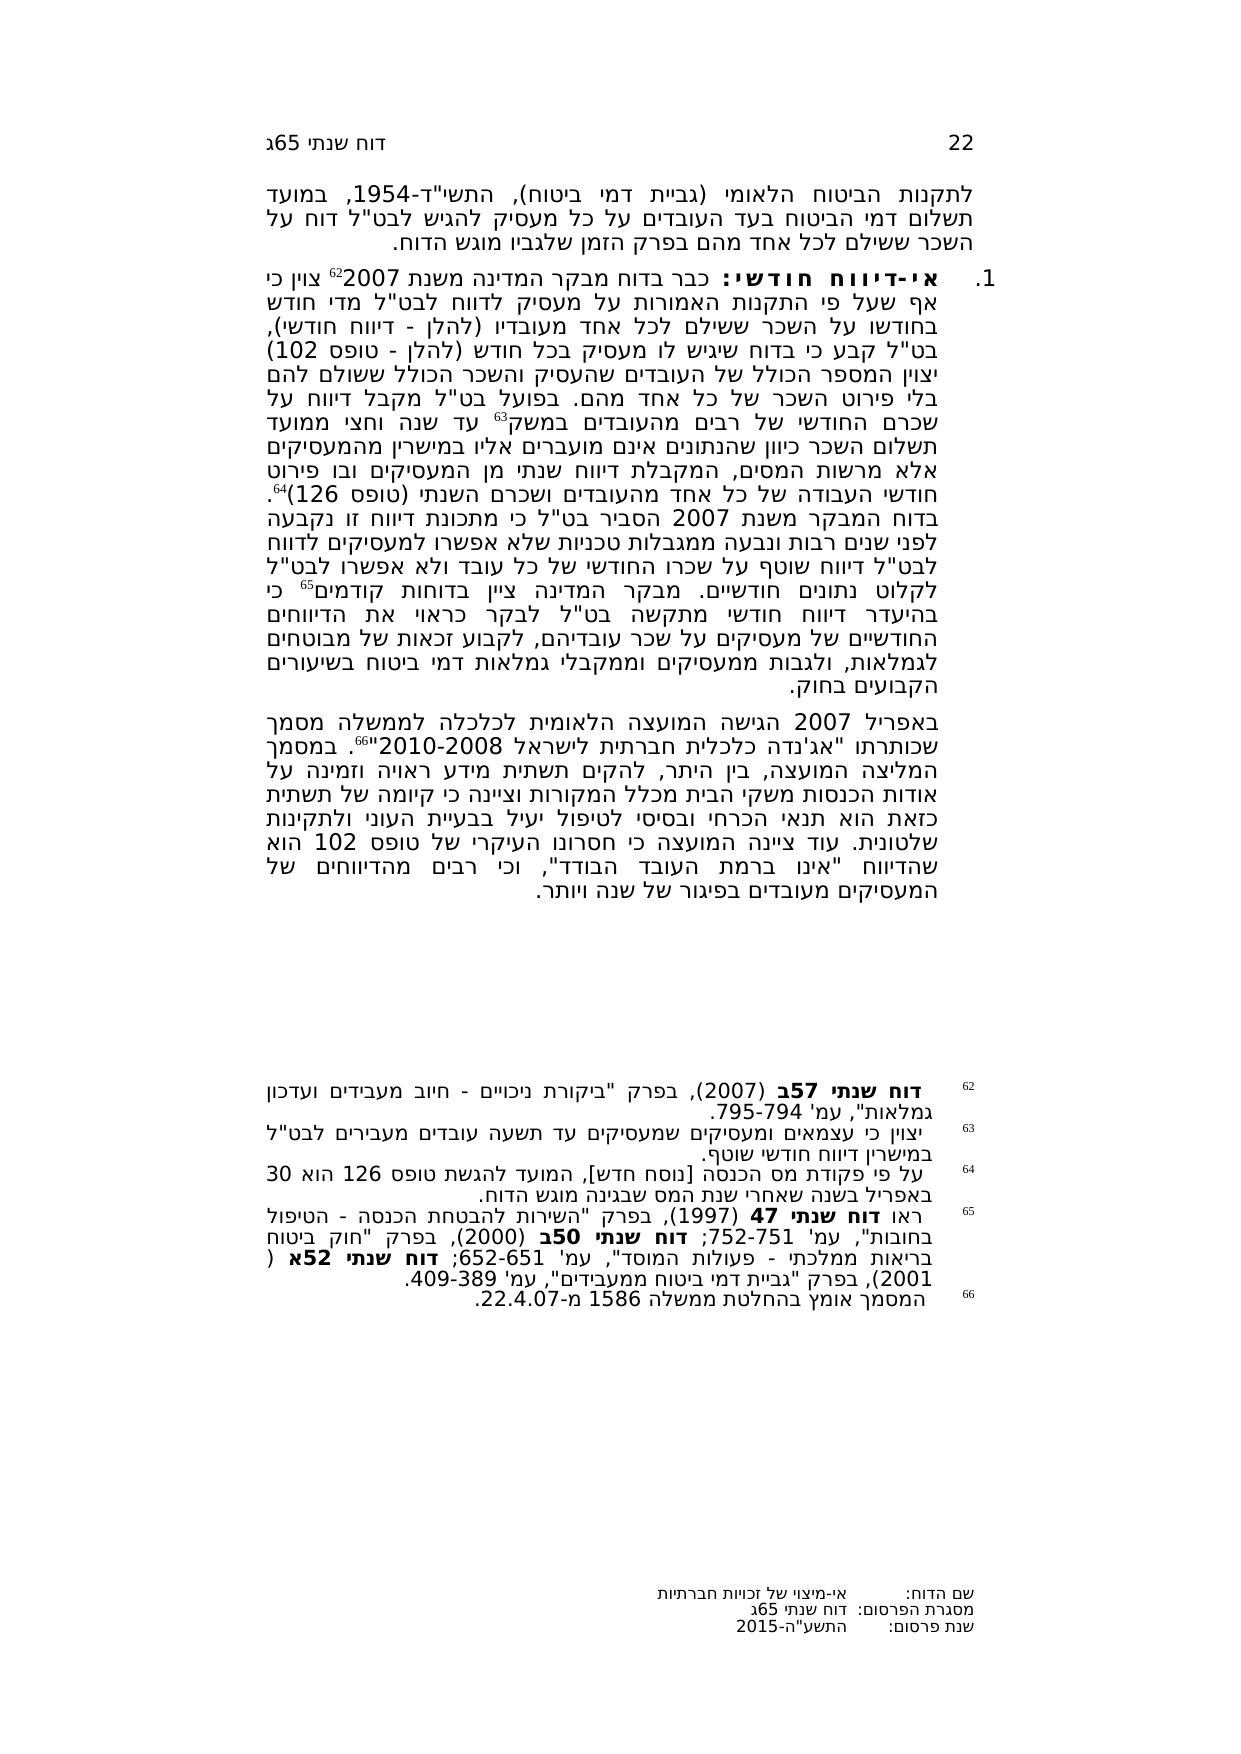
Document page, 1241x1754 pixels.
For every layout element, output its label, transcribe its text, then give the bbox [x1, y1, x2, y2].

text באפריל 2007 הגישה המועצה הלאומית לכלכלה לממשלה מסמך שכותרתו "אג'נדה כלכלית חברתית לישראל 2010-2008". במסמך המליצה המועצה, בין היתר, להקים תשתית מידע ראויה וזמינה על אודות הכנסות משקי הבית מכלל המקורות וציינה כי קיומה של תשתית כזאת הוא תנאי הכרחי ובסיסי לטיפול יעיל בבעיית העוני ולתקינות שלטונית. עוד ציינה המועצה כי חסרונו העיקרי של טופס 102 הוא שהדיווח "אינו ברמת העובד הבודד", וכי רבים מהדיווחים של המעסיקים מעובדים בפיגור של שנה ויותר. [266, 711, 939, 903]
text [266, 183, 974, 255]
list אי-דיווח חודשי: כבר בדוח מבקר המדינה משנת 2007 צוין כי אף שעל פי התקנות האמורות על מעסיק לדווח לבט"ל מדי חודש בחודשו על השכר ששילם לכל אחד מעובדיו (להלן - דיווח חודשי), בט"ל קבע כי בדוח שיגיש לו מעסיק בכל חודש (להלן - טופס 102) יצוין המספר הכולל של העובדים שהעסיק והשכר הכולל ששולם להם בלי פירוט השכר של כל אחד מהם. בפועל בט"ל מקבל דיווח על שכרם החודשי של רבים מהעובדים במשק עד שנה וחצי ממועד תשלום השכר כיוון שהנתונים אינם מועברים אליו במישרין מהמעסיקים אלא מרשות המסים, המקבלת דיווח שנתי מן המעסיקים ובו פירוט חודשי העבודה של כל אחד מהעובדים ושכרם השנתי (טופס 126). בדוח המבקר משנת 2007 הסביר בט"ל כי מתכונת דיווח זו נקבעה לפני שנים רבות ונבעה ממגבלות טכניות שלא אפשרו למעסיקים לדווח לבט"ל דיווח שוטף על שכרו החודשי של כל עובד ולא אפשרו לבט"ל לקלוט נתונים חודשיים. מבקר המדינה ציין בדוחות קודמים כי בהיעדר דיווח חודשי מתקשה בט"ל לבקר כראוי את הדיווחים החודשיים של מעסיקים על שכר עובדיהם, לקבוע זכאות של מבוטחים לגמלאות, ולגבות ממעסיקים וממקבלי גמלאות דמי ביטוח בשיעורים הקבועים בחוק. [266, 267, 974, 699]
